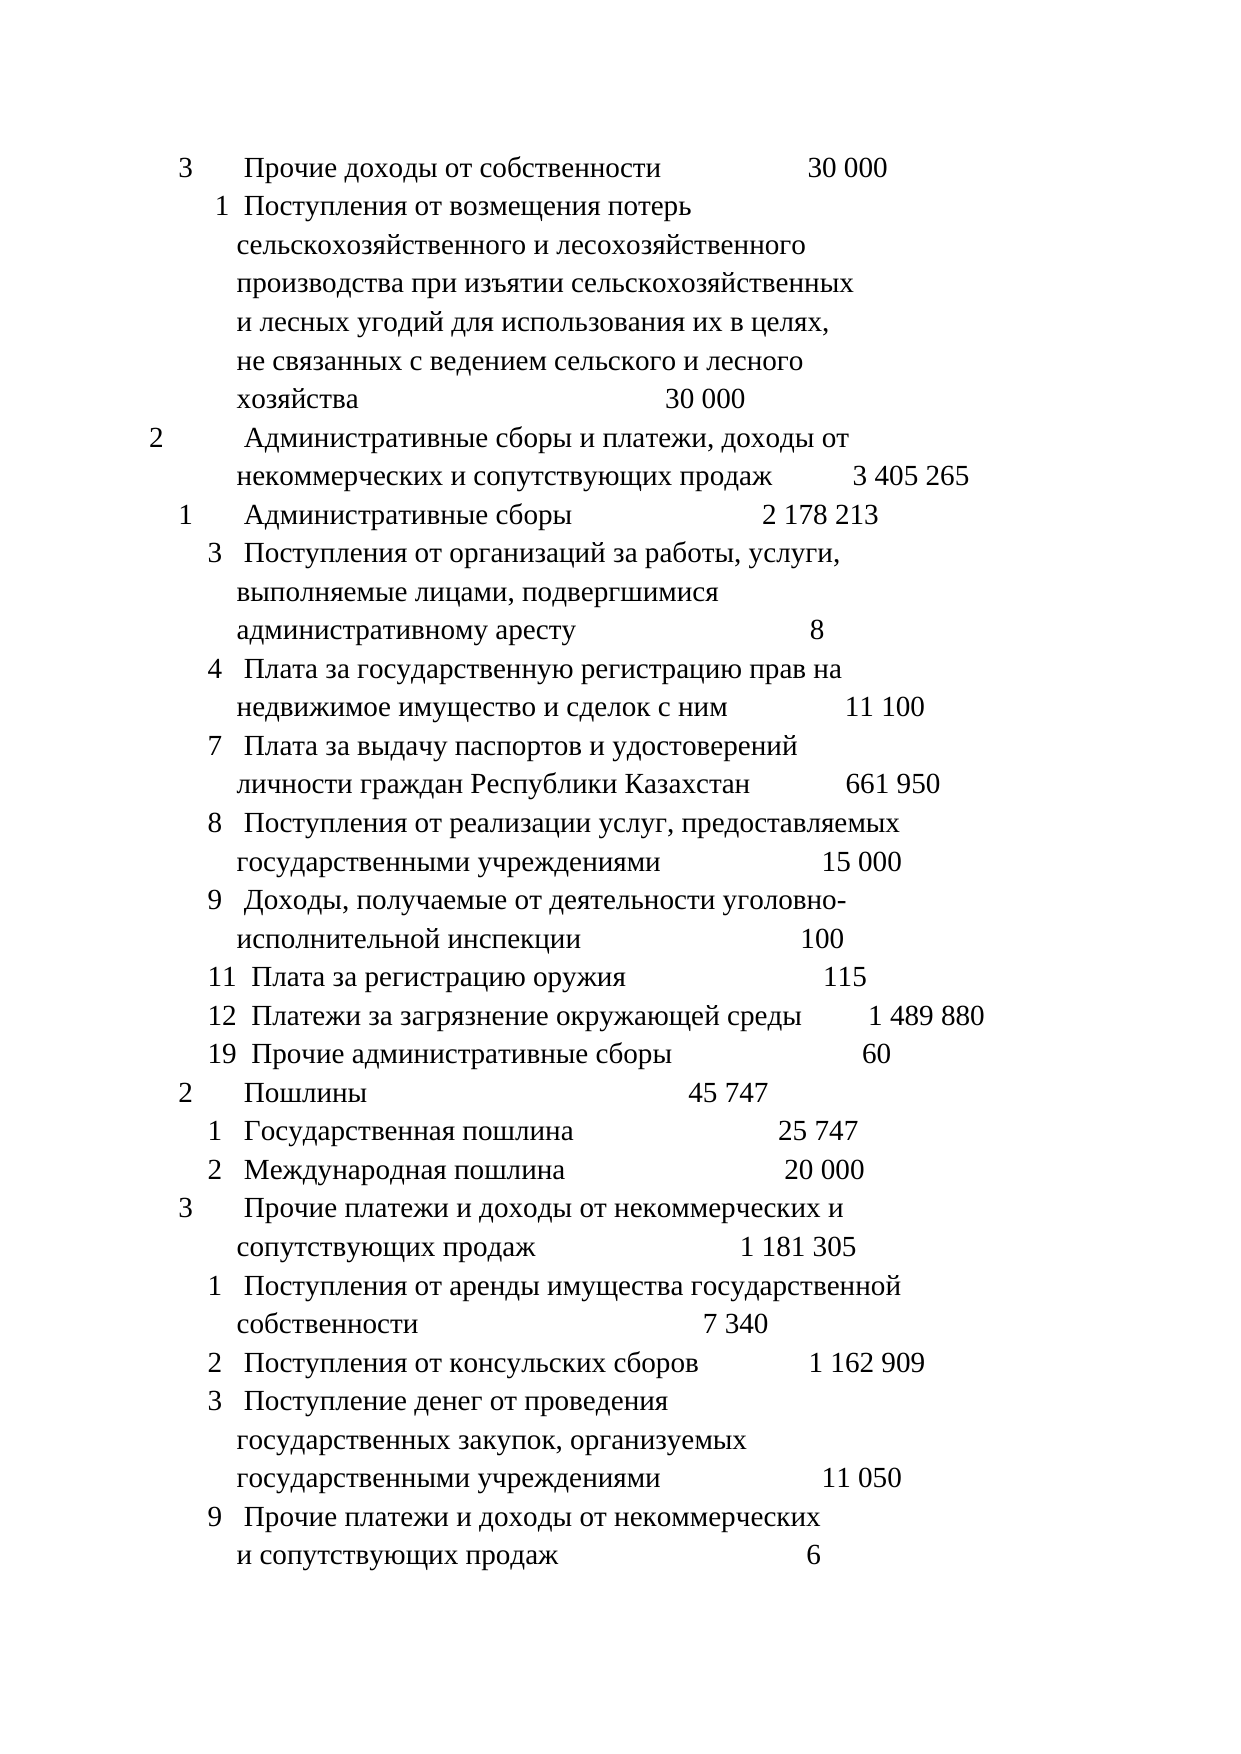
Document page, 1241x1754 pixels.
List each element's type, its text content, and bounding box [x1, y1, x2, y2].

text 2 Пошлины 45 747 [112, 1075, 1128, 1108]
text государственных закупок, организуемых [112, 1422, 1128, 1455]
text 4 Плата за государственную регистрацию прав на [112, 651, 1128, 684]
text государственными учреждениями 11 050 [112, 1460, 1128, 1494]
text 19 Прочие административные сборы 60 [112, 1036, 1128, 1070]
text 2 Международная пошлина 20 000 [112, 1152, 1128, 1186]
text 1 Административные сборы 2 178 213 [112, 497, 1128, 530]
text 7 Плата за выдачу паспортов и удостоверений [112, 728, 1128, 762]
text сельскохозяйственного и лесохозяйственного [112, 227, 1128, 261]
text и сопутствующих продаж 6 [112, 1537, 1128, 1571]
text не связанных с ведением сельского и лесного [112, 343, 1128, 376]
text 12 Платежи за загрязнение окружающей среды 1 489 880 [112, 998, 1128, 1031]
text 1 Государственная пошлина 25 747 [112, 1113, 1128, 1147]
text 11 Плата за регистрацию оружия 115 [112, 959, 1128, 993]
text собственности 7 340 [112, 1306, 1128, 1340]
text 3 Прочие платежи и доходы от некоммерческих и [112, 1191, 1128, 1224]
text недвижимое имущество и сделок с ним 11 100 [112, 689, 1128, 723]
text производства при изъятии сельскохозяйственных [112, 266, 1128, 299]
text административному аресту 8 [112, 612, 1128, 646]
text 2 Поступления от консульских сборов 1 162 909 [112, 1345, 1128, 1378]
text 9 Прочие платежи и доходы от некоммерческих [112, 1499, 1128, 1532]
text 2 Административные сборы и платежи, доходы от [112, 420, 1128, 453]
text личности граждан Республики Казахстан 661 950 [112, 767, 1128, 800]
text государственными учреждениями 15 000 [112, 844, 1128, 877]
text некоммерческих и сопутствующих продаж 3 405 265 [112, 458, 1128, 492]
text выполняемые лицами, подвергшимися [112, 574, 1128, 607]
text 3 Прочие доходы от собственности 30 000 [112, 150, 1128, 183]
text и лесных угодий для использования их в целях, [112, 304, 1128, 338]
text 1 Поступления от возмещения потерь [112, 188, 1128, 222]
text 3 Поступления от организаций за работы, услуги, [112, 535, 1128, 569]
text сопутствующих продаж 1 181 305 [112, 1229, 1128, 1263]
text исполнительной инспекции 100 [112, 921, 1128, 954]
text 9 Доходы, получаемые от деятельности уголовно- [112, 882, 1128, 916]
text 8 Поступления от реализации услуг, предоставляемых [112, 805, 1128, 839]
text хозяйства 30 000 [112, 381, 1128, 415]
text 1 Поступления от аренды имущества государственной [112, 1268, 1128, 1301]
text 3 Поступление денег от проведения [112, 1383, 1128, 1417]
